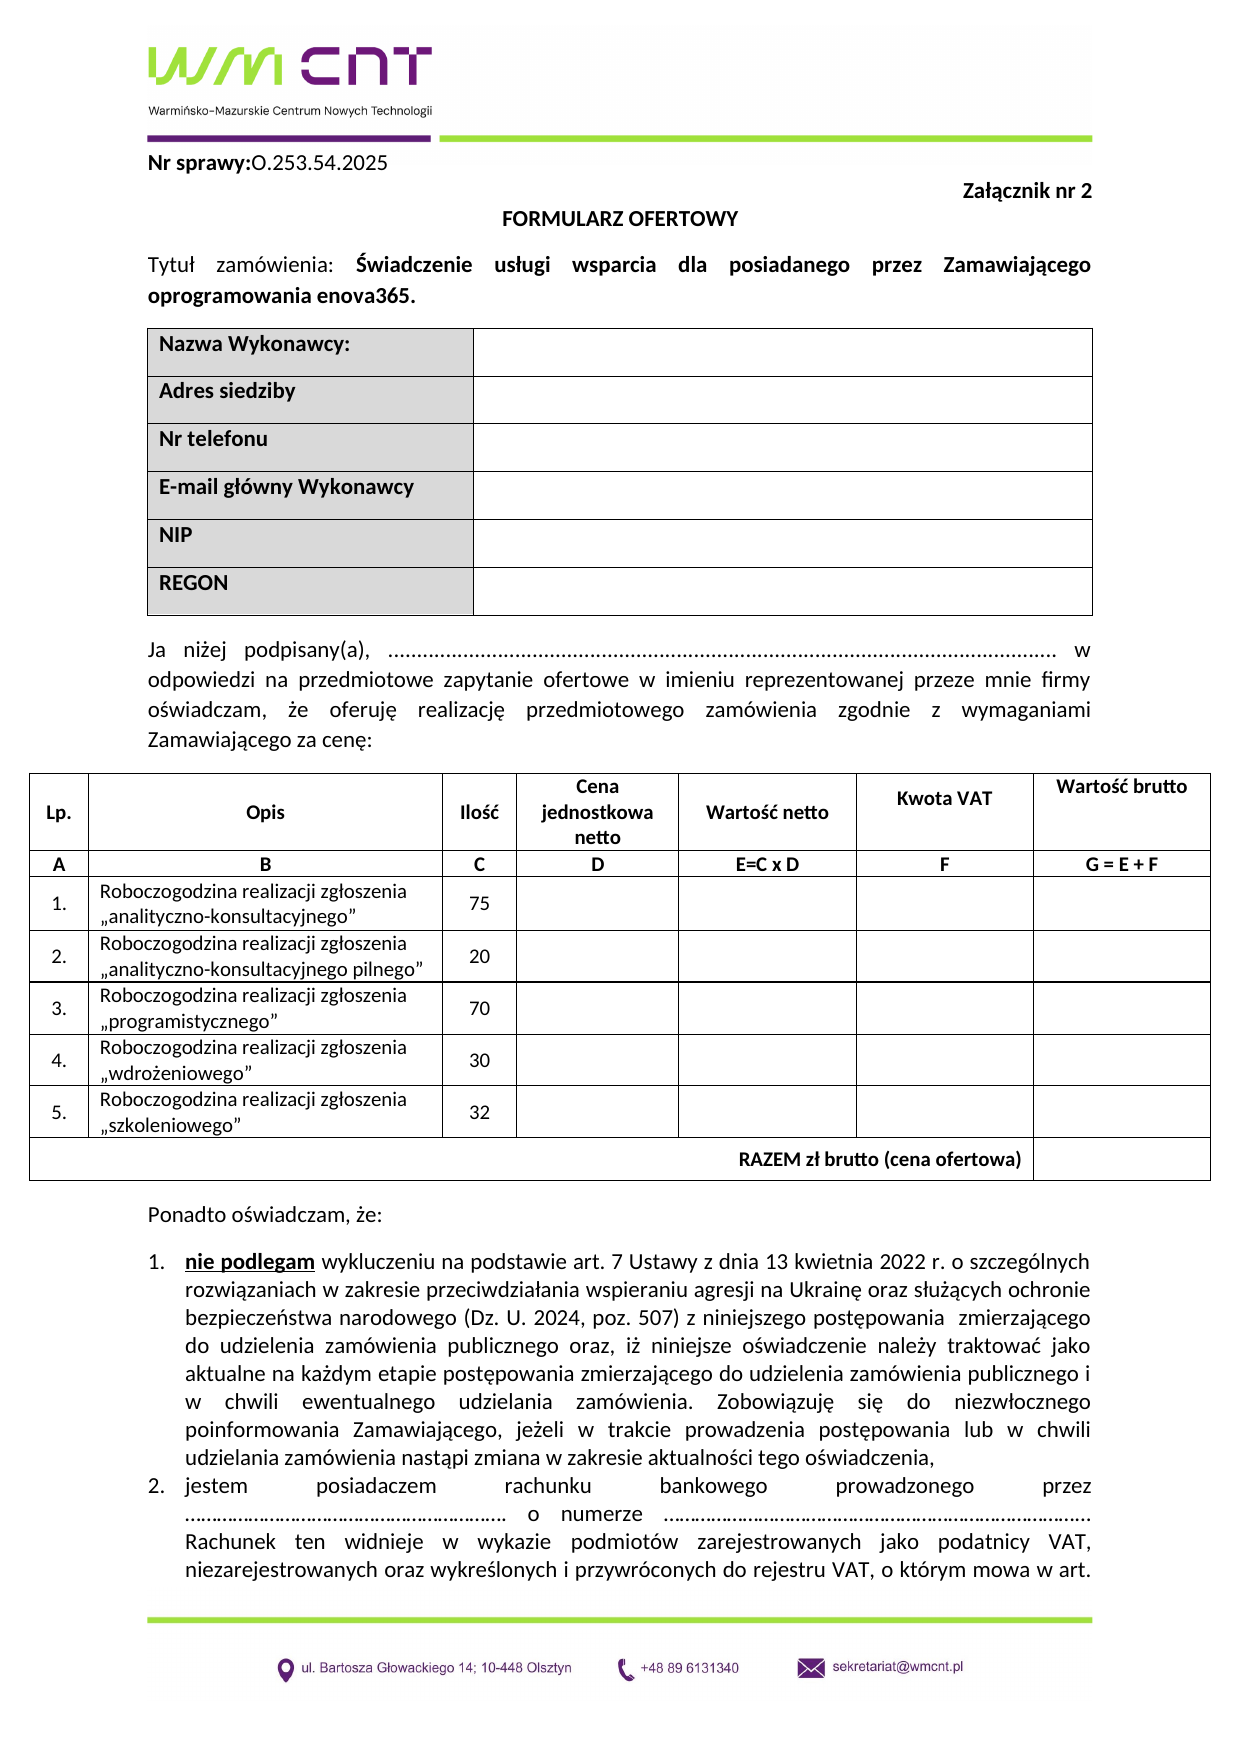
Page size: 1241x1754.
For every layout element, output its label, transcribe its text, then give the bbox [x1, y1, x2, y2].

text Załącznik nr 2 [148, 176, 1092, 204]
table_cell [857, 1086, 1033, 1137]
table_cell [474, 568, 1092, 614]
picture [147, 1587, 1093, 1701]
table_cell Roboczogodzina realizacji zgłoszenia „analityczno-konsultacyjnego” [89, 877, 442, 929]
table_cell [679, 931, 856, 981]
table_cell 70 [443, 983, 516, 1033]
table_header Opis [89, 774, 442, 850]
table_cell [679, 1035, 856, 1085]
table_cell [679, 877, 856, 929]
table_cell [474, 424, 1092, 471]
table_cell [679, 1086, 856, 1137]
table_cell REGON [148, 568, 473, 614]
table_cell [1034, 931, 1210, 981]
table_cell [517, 1035, 678, 1085]
table_cell [517, 877, 678, 929]
table_header Cena jednostkowa netto [517, 774, 678, 850]
table_cell [517, 931, 678, 981]
table_cell [474, 520, 1092, 567]
table_cell [857, 1035, 1033, 1085]
table_cell [679, 983, 856, 1033]
table_cell 5. [30, 1086, 88, 1137]
table_cell [517, 1086, 678, 1137]
table_cell Adres siedziby [148, 377, 473, 423]
text Ponadto oświadczam, że: [148, 1200, 1092, 1228]
table_cell D [517, 851, 678, 876]
table_header Kwota VAT [857, 774, 1033, 850]
table_cell [1034, 1035, 1210, 1085]
table_cell 32 [443, 1086, 516, 1137]
table_header [474, 329, 1092, 376]
text Tytuł zamówienia: Świadczenie usługi wsparcia dla posiadanego przez Zamawiającego oprogramowania enova365. [148, 251, 1092, 309]
table_cell [474, 472, 1092, 519]
table_cell Roboczogodzina realizacji zgłoszenia „wdrożeniowego” [89, 1035, 442, 1085]
table_cell 2. [30, 931, 88, 981]
table_cell [1034, 1138, 1210, 1179]
table_cell 30 [443, 1035, 516, 1085]
table_cell 1. [30, 877, 88, 929]
text FORMULARZ OFERTOWY [148, 204, 1092, 232]
table_header Nazwa Wykonawcy: [148, 329, 473, 376]
table_cell RAZEM zł brutto (cena ofertowa) [30, 1138, 1033, 1179]
table_cell C [443, 851, 516, 876]
table_cell Nr telefonu [148, 424, 473, 471]
picture [147, 25, 1093, 165]
table_cell F [857, 851, 1033, 876]
table_cell [1034, 1086, 1210, 1137]
table_cell NIP [148, 520, 473, 567]
table_header Wartość netto [679, 774, 856, 850]
table_cell [857, 877, 1033, 929]
table_header Lp. [30, 774, 88, 850]
text Nr sprawy: [148, 148, 1092, 176]
table_cell E-mail główny Wykonawcy [148, 472, 473, 519]
table_cell G = E + F [1034, 851, 1210, 876]
table_cell [474, 377, 1092, 423]
table_cell Roboczogodzina realizacji zgłoszenia „analityczno-konsultacyjnego pilnego” [89, 931, 442, 981]
table_cell Roboczogodzina realizacji zgłoszenia „programistycznego” [89, 983, 442, 1033]
table_cell 3. [30, 983, 88, 1033]
table_cell [517, 983, 678, 1033]
table_header Wartość brutto [1034, 774, 1210, 850]
table_cell Roboczogodzina realizacji zgłoszenia „szkoleniowego” [89, 1086, 442, 1137]
table_cell E=C x D [679, 851, 856, 876]
table_cell [1034, 983, 1210, 1033]
table_header Ilość [443, 774, 516, 850]
table_cell B [89, 851, 442, 876]
table_cell A [30, 851, 88, 876]
table_cell 4. [30, 1035, 88, 1085]
table_cell [857, 983, 1033, 1033]
table_cell [1034, 877, 1210, 929]
text Ja niżej podpisany(a), .................................................................................................................... w odpowiedzi na przedmiotowe zapytanie ofertowe w imieniu reprezentowanej przeze mnie firmy oświadczam, że oferuję realizację przedmiotowego zamówienia zgodnie z wymaganiami Zamawiającego za cenę: [148, 635, 1092, 753]
table_cell 20 [443, 931, 516, 981]
table_cell 75 [443, 877, 516, 929]
table_cell [857, 931, 1033, 981]
list nie podlegam wykluczeniu na podstawie art. 7 Ustawy z dnia 13 kwietnia 2022 r. o szczególnych rozwiązaniach w zakresie przeciwdziałania wspieraniu agresji na Ukrainę oraz służących ochronie bezpieczeństwa narodowego (Dz. U. 2024, poz. 507) z niniejszego postępowania zmierzającego do udzielenia zamówienia publicznego oraz, iż niniejsze oświadczenie należy traktować jako aktualne na każdym etapie postępowania zmierzającego do udzielenia zamówienia publicznego i w chwili ewentualnego udzielania zamówienia. Zobowiązuję się do niezwłocznego poinformowania Zamawiającego, jeżeli w trakcie prowadzenia postępowania lub w chwili udzielania zamówienia nastąpi zmiana w zakresie aktualności tego oświadczenia, [148, 1247, 1092, 1471]
